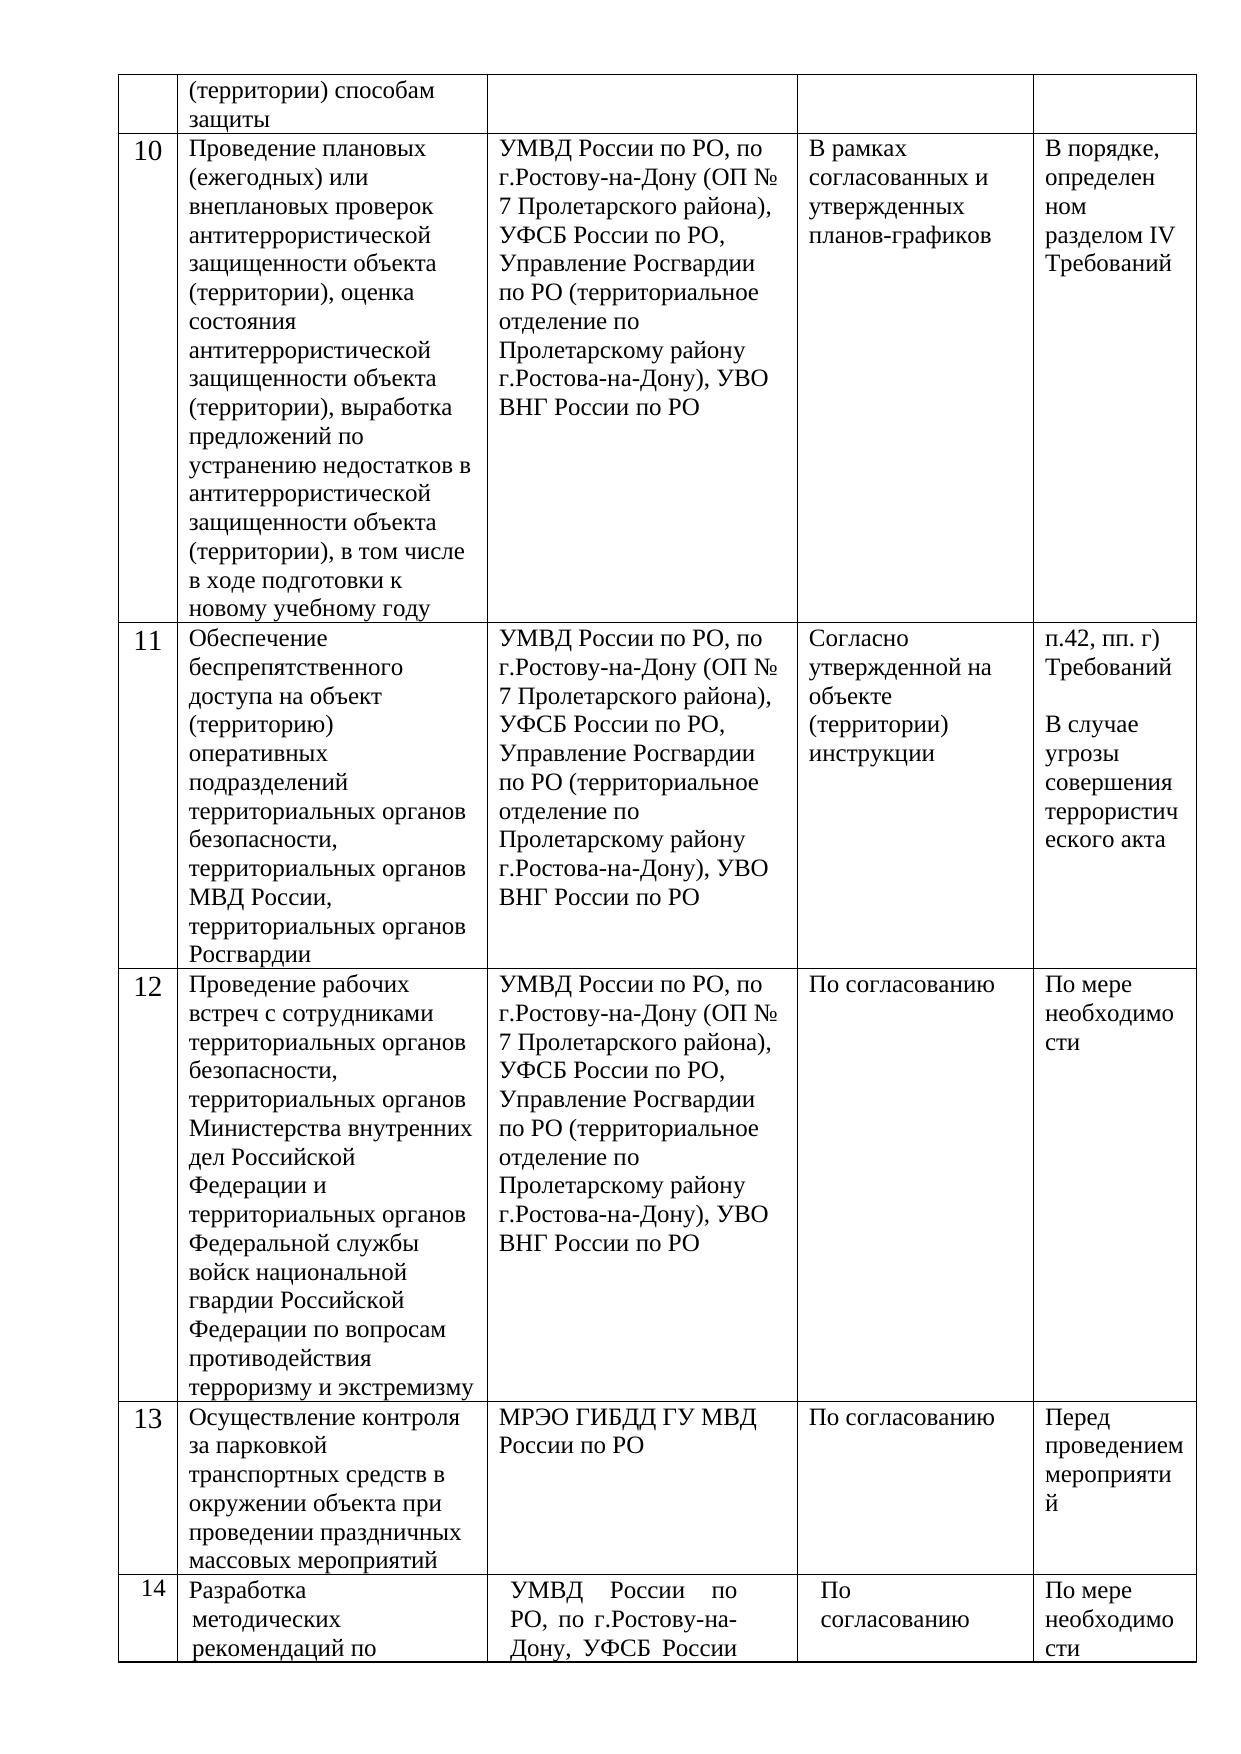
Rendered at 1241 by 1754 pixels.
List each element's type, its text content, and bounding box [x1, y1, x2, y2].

table_cell По согласованию [798, 969, 1033, 1401]
table_cell 13 [119, 1402, 177, 1574]
table_cell Перед проведением мероприятий [1034, 1402, 1196, 1574]
table_cell 12 [119, 969, 177, 1401]
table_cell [488, 75, 797, 132]
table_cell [1034, 1575, 1196, 1661]
table_cell По согласованию [798, 1575, 1033, 1661]
table_cell Обеспечение беспрепятственного доступа на объект (территорию) оперативных подразделений территориальных органов безопасности, территориальных органов МВД России, территориальных органов Росгвардии [178, 623, 487, 968]
table_cell В рамках согласованных и утвержденных планов-графиков [798, 134, 1033, 622]
table_cell Проведение плановых (ежегодных) или внеплановых проверок антитеррористической защищенности объекта (территории), оценка состояния антитеррористической защищенности объекта (территории), выработка предложений по устранению недостатков в антитеррористической защищенности объекта (территории), в том числе в ходе подготовки к новому учебному году [178, 134, 487, 622]
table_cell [798, 75, 1033, 132]
table_cell Осуществление контроля за парковкой транспортных средств в окружении объекта при проведении праздничных массовых мероприятий [178, 1402, 487, 1574]
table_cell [178, 1575, 487, 1661]
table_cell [178, 75, 487, 132]
table_cell 14 [119, 1575, 177, 1661]
table_cell Проведение рабочих встреч с сотрудниками территориальных органов безопасности, территориальных органов Министерства внутренних дел Российской Федерации и территориальных органов Федеральной службы войск национальной гвардии Российской Федерации по вопросам противодействия терроризму и экстремизму [178, 969, 487, 1401]
table_cell По согласованию [798, 1402, 1033, 1574]
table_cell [488, 1575, 797, 1661]
table_cell Согласно утвержденной на объекте (территории) инструкции [798, 623, 1033, 968]
table_cell В порядке, определен ном разделом IV Требований [1034, 134, 1196, 622]
table_cell 11 [119, 623, 177, 968]
table_cell 9 [119, 75, 177, 132]
table_cell п.42, пп. г) Требований В случае угрозы совершения террористического акта [1034, 623, 1196, 968]
table_cell 10 [119, 134, 177, 622]
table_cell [488, 134, 797, 622]
table_cell МРЭО ГИБДД ГУ МВД России по РО [488, 1402, 797, 1574]
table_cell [1034, 75, 1196, 132]
table_cell По мере необходимости [1034, 969, 1196, 1401]
